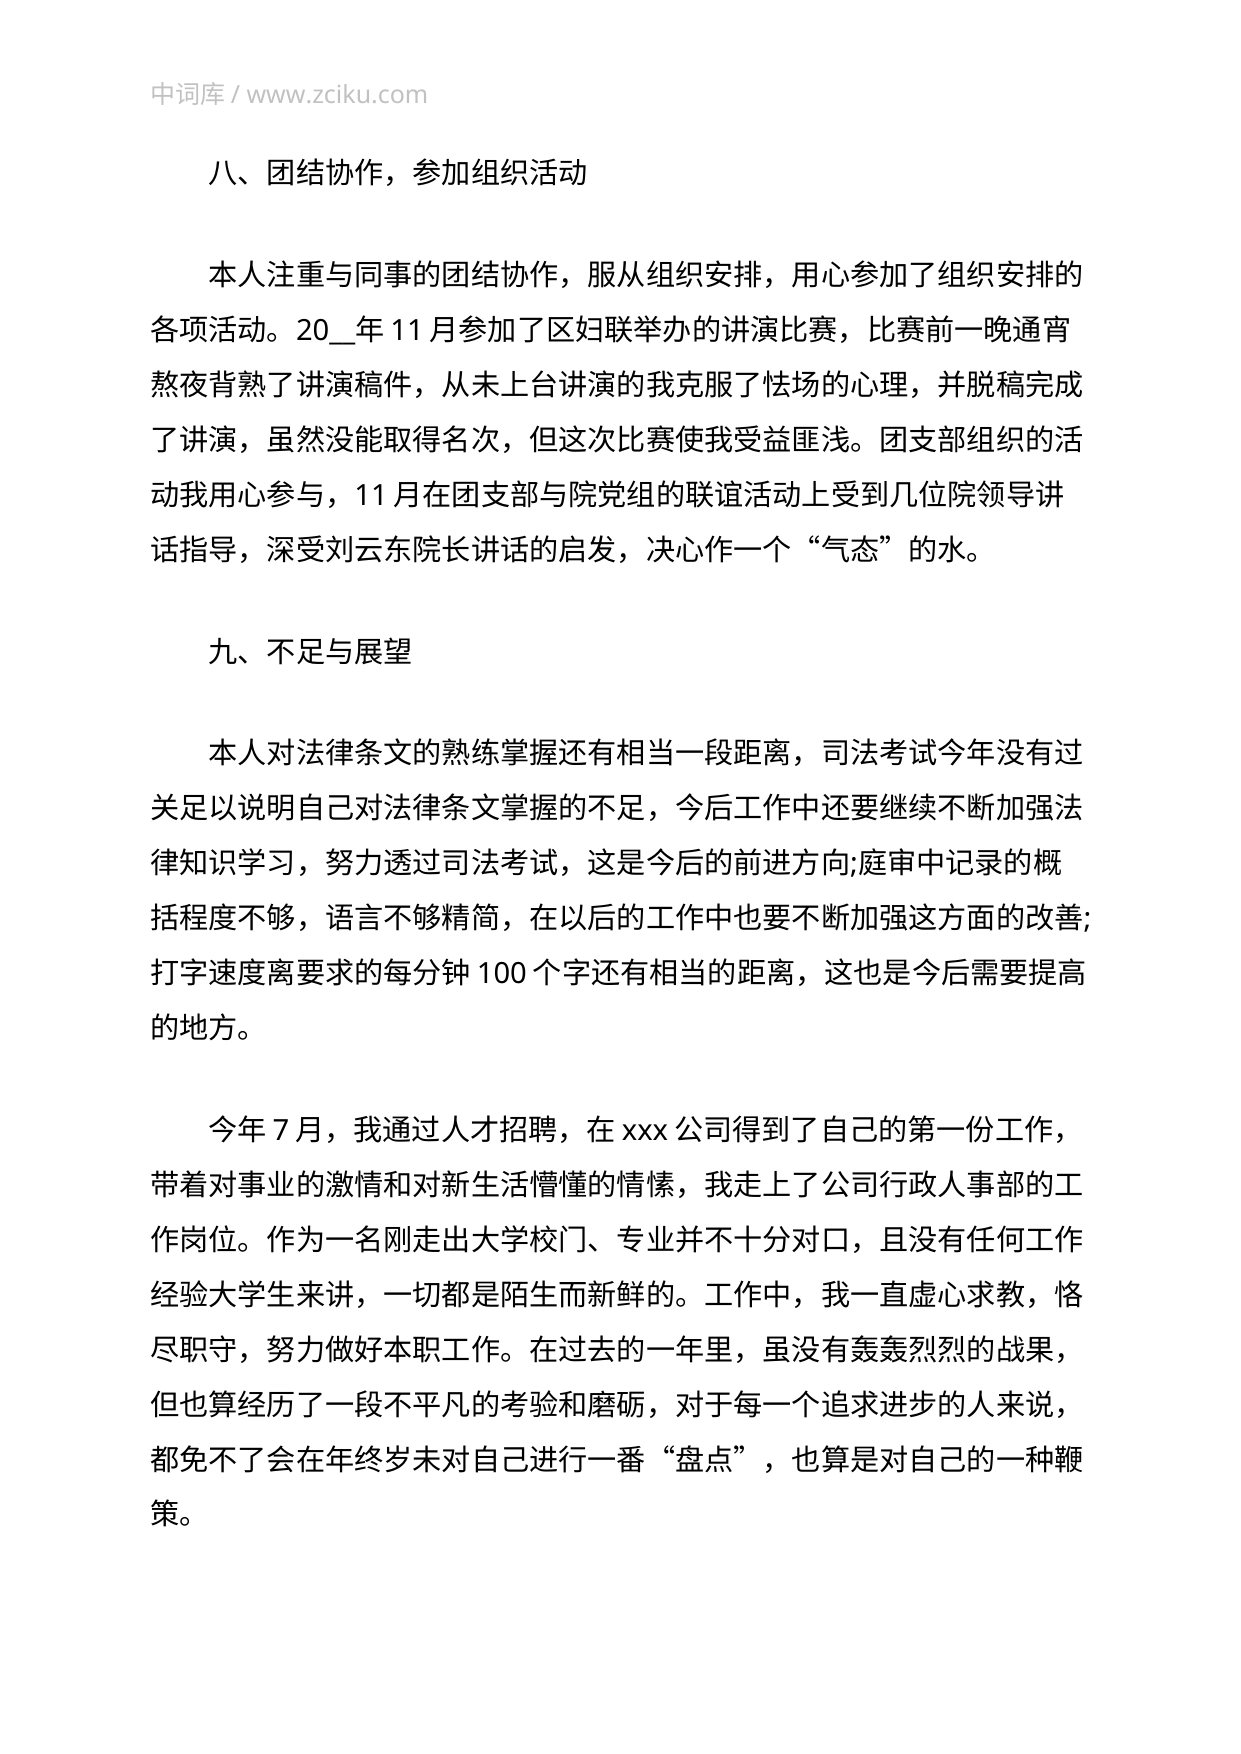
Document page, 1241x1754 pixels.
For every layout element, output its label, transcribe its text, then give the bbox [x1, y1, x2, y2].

text 八、团结协作，参加组织活动 [150, 150, 1090, 192]
text 本人注重与同事的团结协作，服从组织安排，用心参加了组织安排的各项活动。20__年11月参加了区妇联举办的讲演比赛，比赛前一晚通宵熬夜背熟了讲演稿件，从未上台讲演的我克服了怯场的心理，并脱稿完成了讲演，虽然没能取得名次，但这次比赛使我受益匪浅。团支部组织的活动我用心参与，11月在团支部与院党组的联谊活动上受到几位院领导讲话指导，深受刘云东院长讲话的启发，决心作一个“气态”的水。 [150, 252, 1090, 569]
text 今年7月，我通过人才招聘，在xxx公司得到了自己的第一份工作，带着对事业的激情和对新生活懵懂的情愫，我走上了公司行政人事部的工作岗位。作为一名刚走出大学校门、专业并不十分对口，且没有任何工作经验大学生来讲，一切都是陌生而新鲜的。工作中，我一直虚心求教，恪尽职守，努力做好本职工作。在过去的一年里，虽没有轰轰烈烈的战果，但也算经历了一段不平凡的考验和磨砺，对于每一个追求进步的人来说，都免不了会在年终岁未对自己进行一番“盘点”，也算是对自己的一种鞭策。 [150, 1107, 1090, 1533]
text 九、不足与展望 [150, 628, 1090, 671]
text 本人对法律条文的熟练掌握还有相当一段距离，司法考试今年没有过关足以说明自己对法律条文掌握的不足，今后工作中还要继续不断加强法律知识学习，努力透过司法考试，这是今后的前进方向;庭审中记录的概括程度不够，语言不够精简，在以后的工作中也要不断加强这方面的改善;打字速度离要求的每分钟100个字还有相当的距离，这也是今后需要提高的地方。 [150, 730, 1090, 1047]
